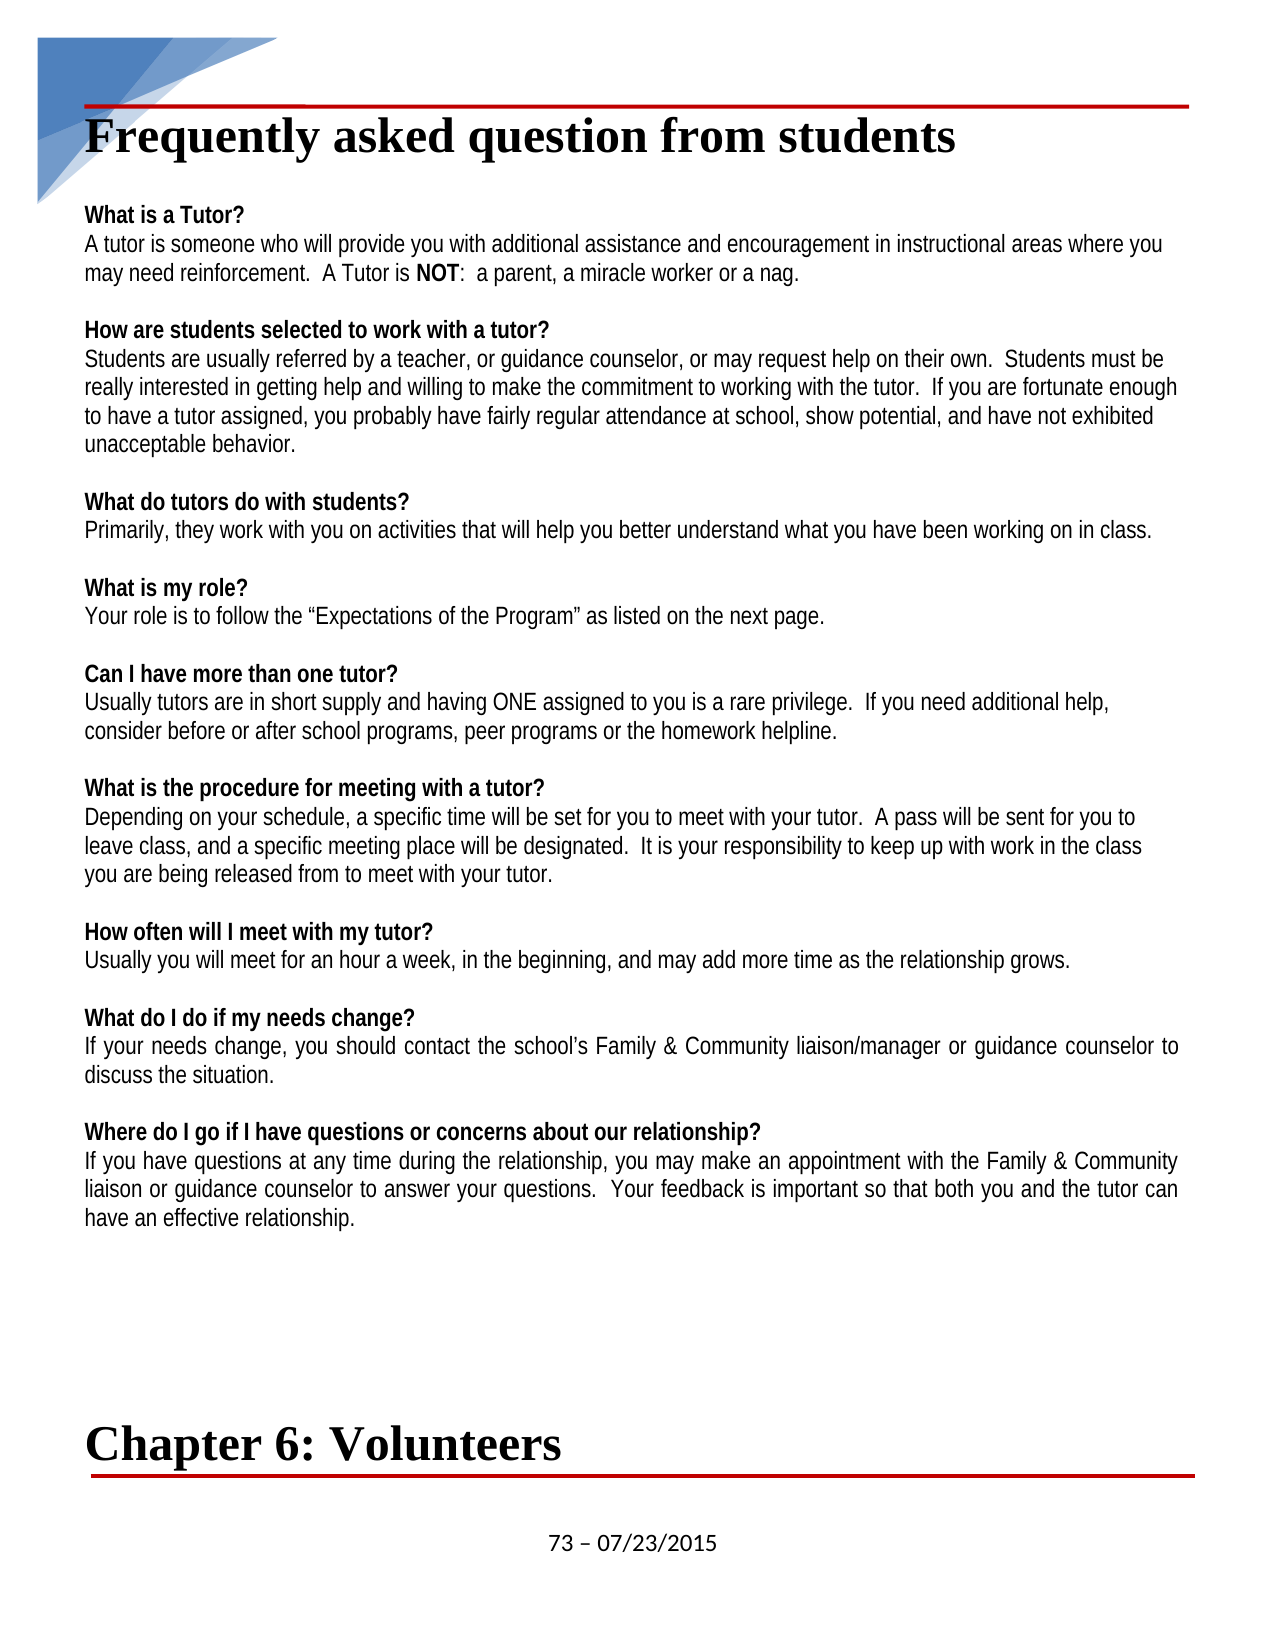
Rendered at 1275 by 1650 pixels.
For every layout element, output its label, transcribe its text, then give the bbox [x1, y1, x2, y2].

text What is the procedure for meeting with a tutor? [84, 773, 1181, 802]
text What do tutors do with students? [84, 487, 1181, 515]
text What is my role? [84, 573, 1181, 601]
text If you have questions at any time during the relationship, you may make an appointment with the Family & Community liaison or guidance counselor to answer your questions. Your feedback is important so that both you and the tutor can have an effective relationship. [84, 1146, 1181, 1232]
text Chapter 6: Volunteers [84, 1413, 1181, 1471]
text Students are usually referred by a teacher, or guidance counselor, or may request help on their own. Students must be really interested in getting help and willing to make the commitment to working with the tutor. If you are fortunate enough to have a tutor assigned, you probably have fairly regular attendance at school, show potential, and have not exhibited unacceptable behavior. [84, 343, 1181, 458]
picture [37, 37, 279, 206]
text Usually you will meet for an hour a week, in the beginning, and may add more time as the relationship grows. [84, 945, 1181, 974]
text How are students selected to work with a tutor? [84, 315, 1181, 343]
text Can I have more than one tutor? [84, 659, 1181, 687]
text Primarily, they work with you on activities that will help you better understand what you have been working on in class. [84, 515, 1181, 544]
text Where do I go if I have questions or concerns about our relationship? [84, 1117, 1181, 1146]
text Frequently asked question from students [84, 109, 1181, 163]
text A tutor is someone who will provide you with additional assistance and encouragement in instructional areas where you may need reinforcement. A Tutor is NOT: a parent, a miracle worker or a nag. [84, 229, 1181, 286]
text What is a Tutor? [84, 200, 1181, 229]
text How often will I meet with my tutor? [84, 917, 1181, 945]
text Depending on your schedule, a specific time will be set for you to meet with your tutor. A pass will be sent for you to leave class, and a specific meeting place will be designated. It is your responsibility to keep up with work in the class you are being released from to meet with your tutor. [84, 802, 1181, 888]
text Your role is to follow the “Expectations of the Program” as listed on the next page. [84, 601, 1181, 630]
text What do I do if my needs change? [84, 1002, 1181, 1031]
text Usually tutors are in short supply and having ONE assigned to you is a rare privilege. If you need additional help, consider before or after school programs, peer programs or the homework helpline. [84, 687, 1181, 744]
text If your needs change, you should contact the school’s Family & Community liaison/manager or guidance counselor to discuss the situation. [84, 1031, 1181, 1088]
